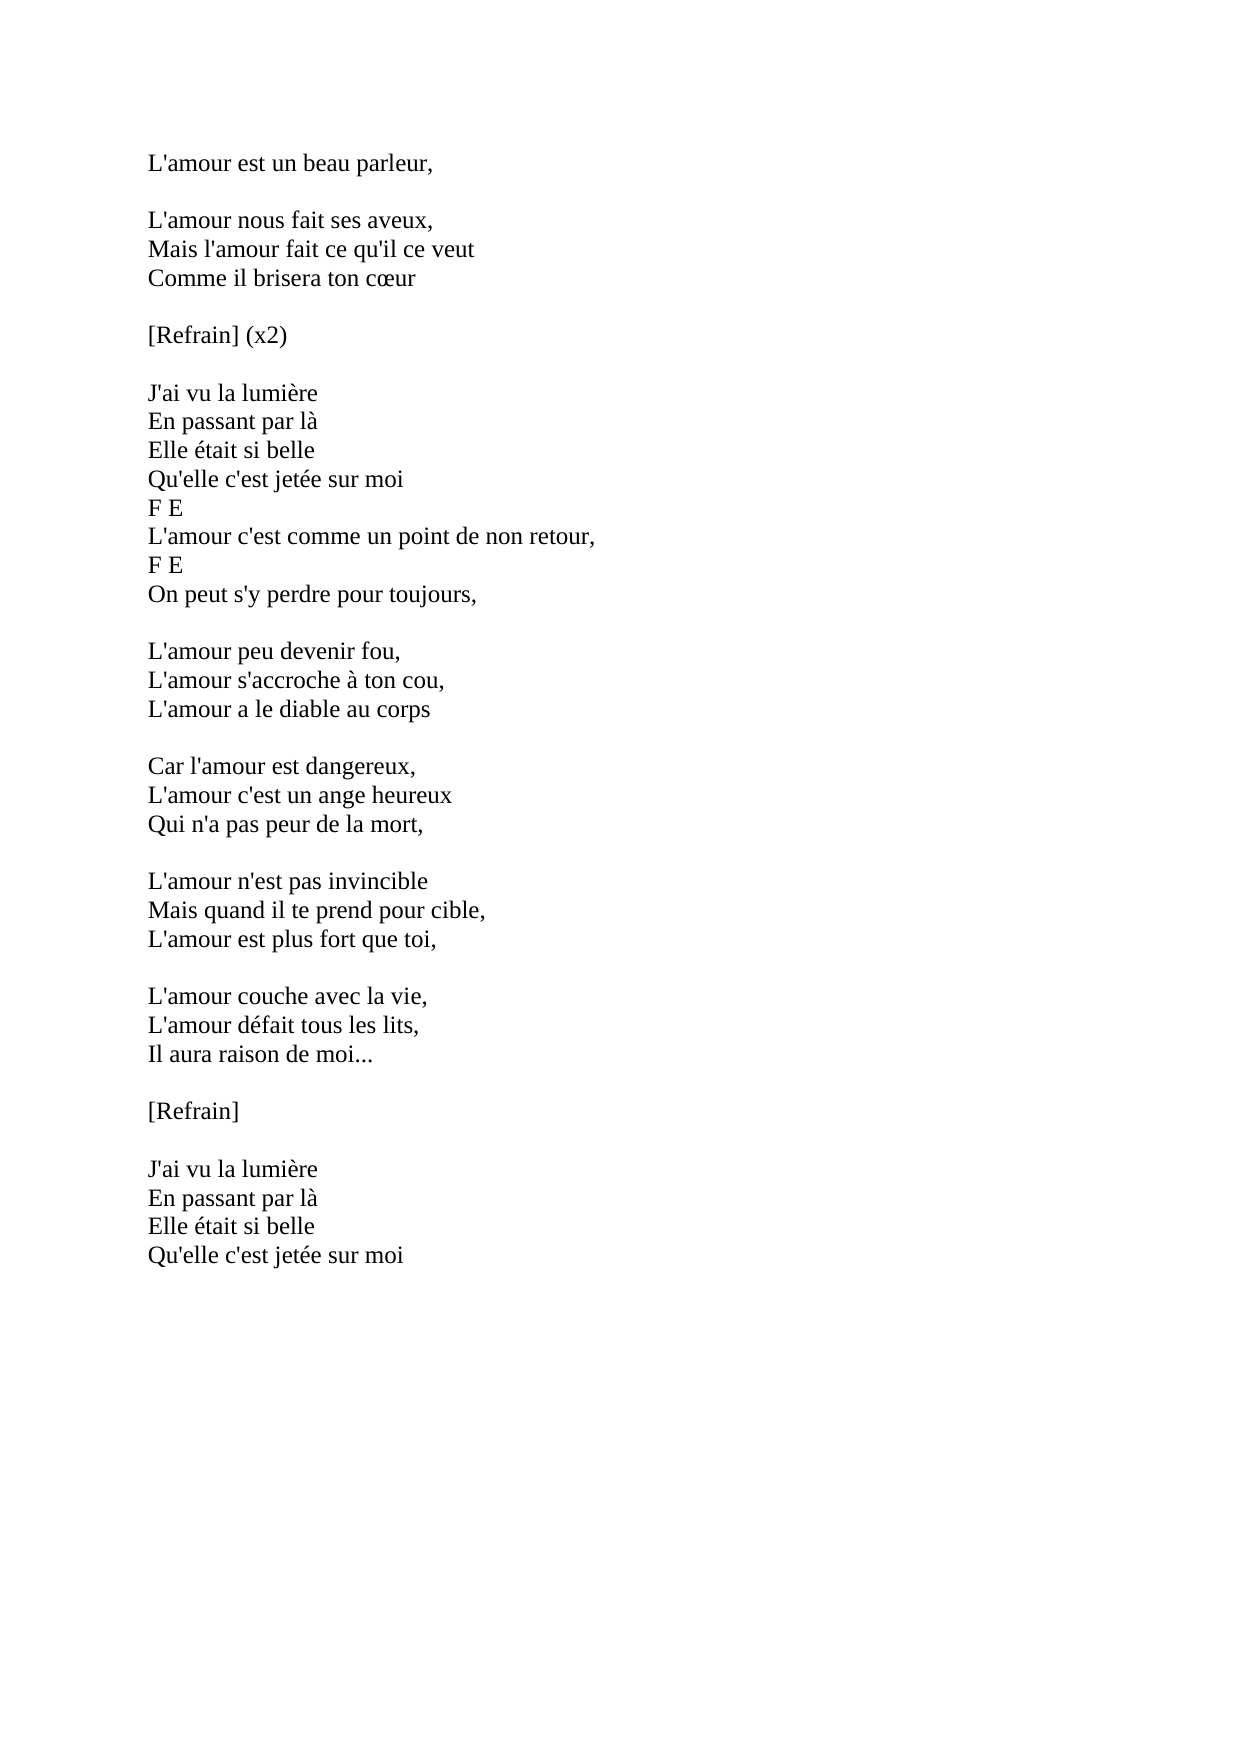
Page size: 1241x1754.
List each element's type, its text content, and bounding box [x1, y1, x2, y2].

text L'amour c'est un ange heureux [148, 780, 1093, 809]
text En passant par là [148, 1183, 1093, 1211]
text J'ai vu la lumière [148, 378, 1093, 406]
text F E [148, 493, 1093, 521]
text Comme il brisera ton cœur [148, 263, 1093, 291]
text J'ai vu la lumière [148, 1154, 1093, 1183]
text Elle était si belle [148, 435, 1093, 464]
text L'amour n'est pas invincible [148, 866, 1093, 895]
text Qu'elle c'est jetée sur moi [148, 464, 1093, 493]
text L'amour nous fait ses aveux, [148, 205, 1093, 234]
text L'amour est plus fort que toi, [148, 924, 1093, 953]
text [Refrain] (x2) [148, 320, 1093, 349]
text L'amour s'accroche à ton cou, [148, 665, 1093, 694]
text Qui n'a pas peur de la mort, [148, 809, 1093, 838]
text L'amour c'est comme un point de non retour, [148, 521, 1093, 550]
text On peut s'y perdre pour toujours, [148, 579, 1093, 608]
text Il aura raison de moi... [148, 1039, 1093, 1068]
text L'amour a le diable au corps [148, 694, 1093, 723]
text Mais quand il te prend pour cible, [148, 895, 1093, 924]
text Elle était si belle [148, 1211, 1093, 1240]
text L'amour peu devenir fou, [148, 636, 1093, 665]
text Qu'elle c'est jetée sur moi [148, 1240, 1093, 1269]
text [Refrain] [148, 1096, 1093, 1125]
text L'amour est un beau parleur, [148, 148, 1093, 176]
text L'amour défait tous les lits, [148, 1010, 1093, 1039]
text Car l'amour est dangereux, [148, 751, 1093, 780]
text En passant par là [148, 406, 1093, 435]
text Mais l'amour fait ce qu'il ce veut [148, 234, 1093, 263]
text F E [148, 550, 1093, 579]
text L'amour couche avec la vie, [148, 981, 1093, 1010]
